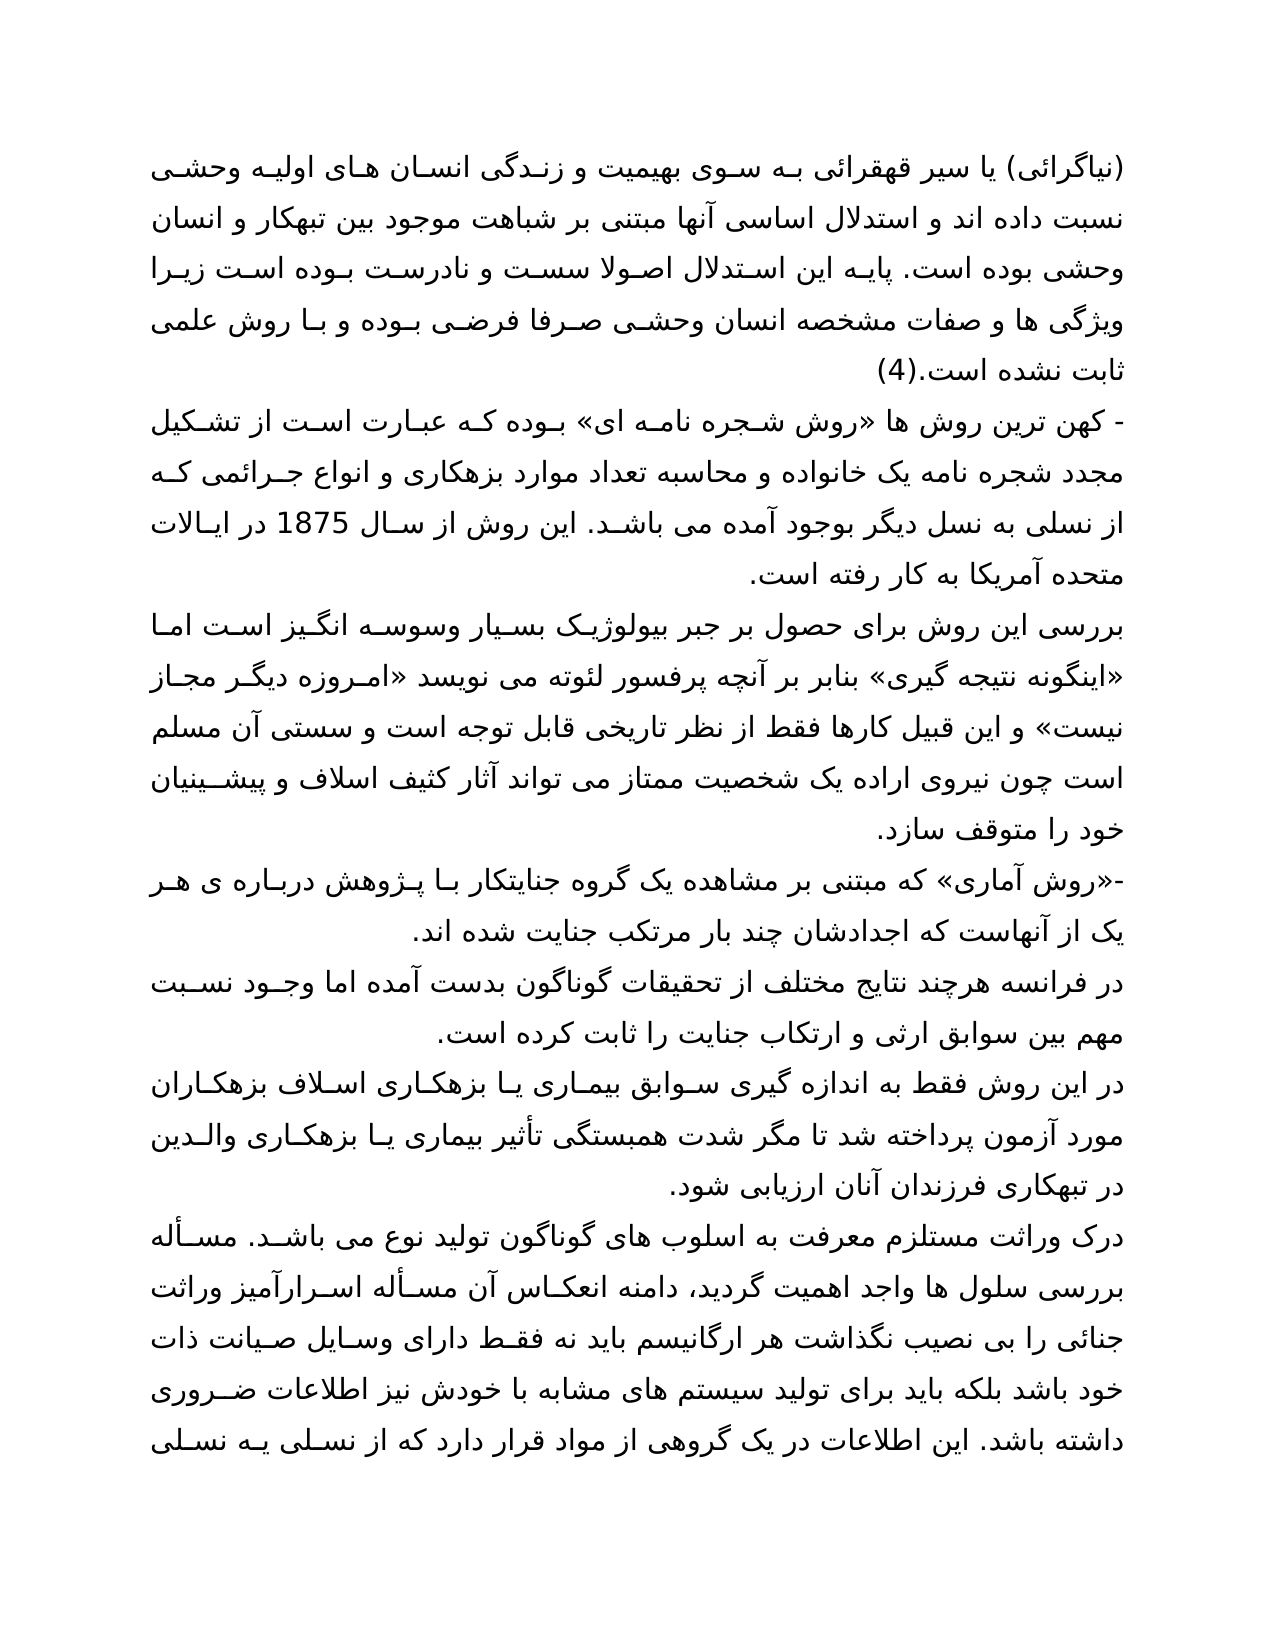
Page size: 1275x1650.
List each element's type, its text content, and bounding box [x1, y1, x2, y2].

text - کهن ترین روش ها «روش شجره نامه ای» بوده که عبارت است از تشکیل مجدد شجره نامه یک خانواده و محاسبه تعداد موارد بزهکاری و انواع جرائمی که از نسلی به نسل دیگر بوجود آمده می باشد. این روش از سال 1875 در ایالات متحده آمریکا به کار رفته است. [150, 405, 1125, 591]
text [150, 1220, 1125, 1457]
text بررسی این روش برای حصول بر جبر بیولوژیک بسیار وسوسه انگیز است اما «اینگونه نتیجه گیری» بنابر بر آنچه پرفسور لئوته می نویسد «امروزه دیگر مجاز نیست» و این قبیل کارها فقط از نظر تاریخی قابل توجه است و سستی آن مسلم است چون نیروی اراده یک شخصیت ممتاز می تواند آثار کثیف اسلاف و پیشینیان خود را متوقف سازد. [150, 608, 1125, 846]
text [150, 150, 1125, 388]
text در فرانسه هرچند نتایج مختلف از تحقیقات گوناگون بدست آمده اما وجود نسبت مهم بین سوابق ارثی و ارتکاب جنایت را ثابت کرده است. [150, 965, 1125, 1050]
text در این روش فقط به اندازه گیری سوابق بیماری یا بزهکاری اسلاف بزهکاران مورد آزمون پرداخته شد تا مگر شدت همبستگی تأثیر بیماری یا بزهکاری والدین در تبهکاری فرزندان آنان ارزیابی شود. [150, 1067, 1125, 1203]
text -«روش آماری» که مبتنی بر مشاهده یک گروه جنایتکار با پژوهش درباره ی هر یک از آنهاست که اجدادشان چند بار مرتکب جنایت شده اند. [150, 863, 1125, 948]
